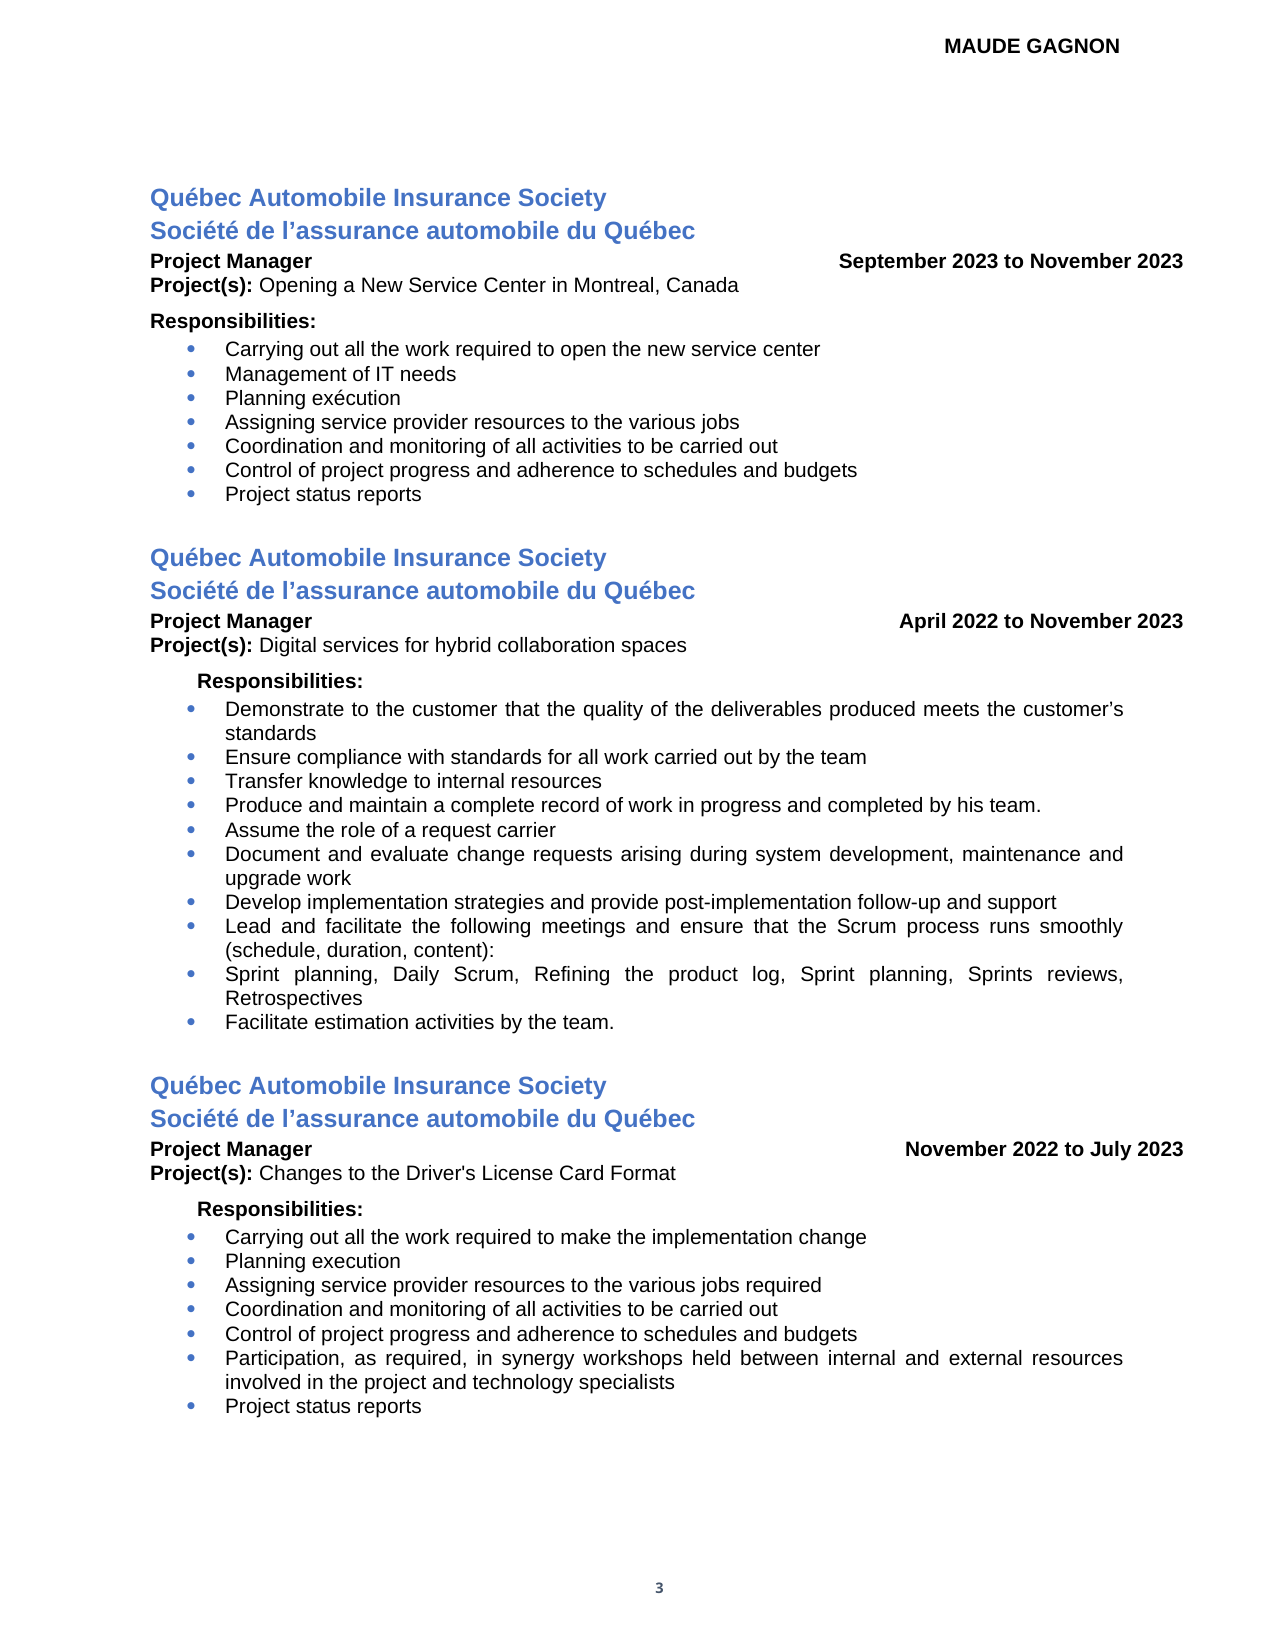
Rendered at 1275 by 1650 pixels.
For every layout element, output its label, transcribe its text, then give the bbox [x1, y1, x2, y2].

list Project status reports [187, 1393, 1125, 1417]
list Control of project progress and adherence to schedules and budgets [187, 1321, 1125, 1345]
text Project Manager September 2023 to November 2023 [150, 249, 1125, 273]
list Control of project progress and adherence to schedules and budgets [187, 458, 1125, 482]
text Québec Automobile Insurance Society [150, 1071, 1125, 1099]
text Québec Automobile Insurance Society [150, 183, 1125, 212]
list Assume the role of a request carrier [187, 817, 1125, 841]
list Planning exécution [187, 385, 1125, 409]
list Responsibilities: [197, 669, 1125, 693]
text Project(s): Digital services for hybrid collaboration spaces [150, 633, 1125, 657]
list Demonstrate to the customer that the quality of the deliverables produced meets the customer’s standards [187, 697, 1125, 745]
list Responsibilities: [150, 309, 1125, 333]
list Coordination and monitoring of all activities to be carried out [187, 1297, 1125, 1321]
text Project(s): Opening a New Service Center in Montreal, Canada [150, 273, 1125, 297]
list Participation, as required, in synergy workshops held between internal and external resources involved in the project and technology specialists [187, 1345, 1125, 1393]
list Sprint planning, Daily Scrum, Refining the product log, Sprint planning, Sprints reviews, Retrospectives [187, 962, 1125, 1009]
list Carrying out all the work required to open the new service center [187, 337, 1125, 361]
list Project status reports [187, 482, 1125, 506]
list Carrying out all the work required to make the implementation change [187, 1225, 1125, 1249]
text Société de l’assurance automobile du Québec [150, 216, 1125, 244]
text Project(s): Changes to the Driver's License Card Format [150, 1161, 1125, 1184]
list Facilitate estimation activities by the team. [187, 1009, 1125, 1034]
text Société de l’assurance automobile du Québec [150, 576, 1125, 604]
text Société de l’assurance automobile du Québec [150, 1104, 1125, 1132]
list Assigning service provider resources to the various jobs required [187, 1273, 1125, 1297]
list Management of IT needs [187, 361, 1125, 385]
text Québec Automobile Insurance Society [150, 543, 1125, 572]
list Document and evaluate change requests arising during system development, maintenance and upgrade work [187, 841, 1125, 889]
list Assigning service provider resources to the various jobs [187, 409, 1125, 433]
list Ensure compliance with standards for all work carried out by the team [187, 745, 1125, 769]
list Produce and maintain a complete record of work in progress and completed by his team. [187, 793, 1125, 817]
list Responsibilities: [197, 1197, 1125, 1221]
list Coordination and monitoring of all activities to be carried out [187, 433, 1125, 458]
list Develop implementation strategies and provide post-implementation follow-up and support [187, 889, 1125, 913]
text Project Manager November 2022 to July 2023 [150, 1137, 1125, 1161]
list Lead and facilitate the following meetings and ensure that the Scrum process runs smoothly (schedule, duration, content): [187, 913, 1125, 962]
text Project Manager April 2022 to November 2023 [150, 609, 1125, 633]
list Planning execution [187, 1249, 1125, 1273]
list Transfer knowledge to internal resources [187, 769, 1125, 793]
